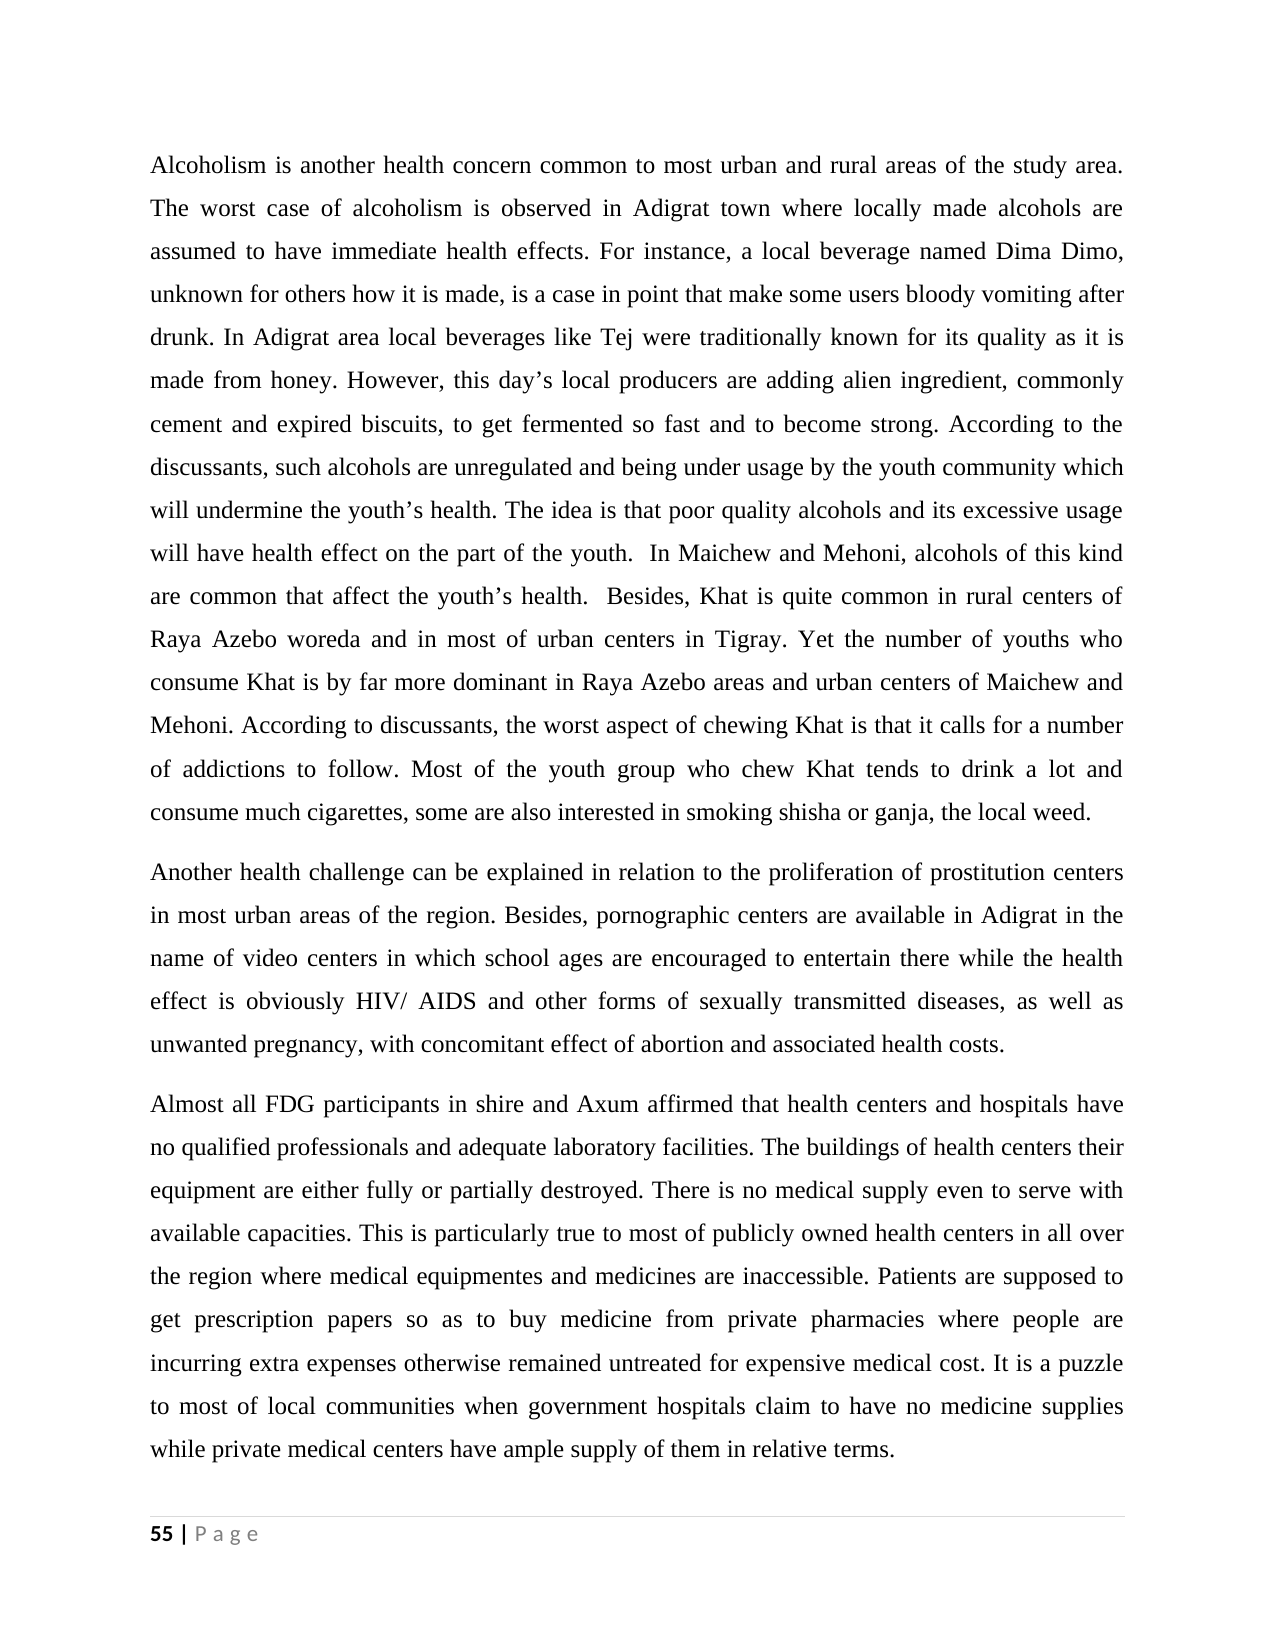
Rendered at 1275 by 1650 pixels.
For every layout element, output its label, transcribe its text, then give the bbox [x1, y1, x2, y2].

text Another health challenge can be explained in relation to the proliferation of prostitution centers in most urban areas of the region. Besides, pornographic centers are available in Adigrat in the name of video centers in which school ages are encouraged to entertain there while the health effect is obviously HIV/ AIDS and other forms of sexually transmitted diseases, as well as unwanted pregnancy, with concomitant effect of abortion and associated health costs. [150, 857, 1125, 1058]
text Alcoholism is another health concern common to most urban and rural areas of the study area. The worst case of alcoholism is observed in Adigrat town where locally made alcohols are assumed to have immediate health effects. For instance, a local beverage named Dima Dimo, unknown for others how it is made, is a case in point that make some users bloody vomiting after drunk. In Adigrat area local beverages like Tej were traditionally known for its quality as it is made from honey. However, this day’s local producers are adding alien ingredient, commonly cement and expired biscuits, to get fermented so fast and to become strong. According to the discussants, such alcohols are unregulated and being under usage by the youth community which will undermine the youth’s health. The idea is that poor quality alcohols and its excessive usage will have health effect on the part of the youth. In Maichew and Mehoni, alcohols of this kind are common that affect the youth’s health. Besides, Khat is quite common in rural centers of Raya Azebo woreda and in most of urban centers in Tigray. Yet the number of youths who consume Khat is by far more dominant in Raya Azebo areas and urban centers of Maichew and Mehoni. According to discussants, the worst aspect of chewing Khat is that it calls for a number of addictions to follow. Most of the youth group who chew Khat tends to drink a lot and consume much cigarettes, some are also interested in smoking shisha or ganja, the local weed. [150, 150, 1125, 826]
text Almost all FDG participants in shire and Axum affirmed that health centers and hospitals have no qualified professionals and adequate laboratory facilities. The buildings of health centers their equipment are either fully or partially destroyed. There is no medical supply even to serve with available capacities. This is particularly true to most of publicly owned health centers in all over the region where medical equipmentes and medicines are inaccessible. Patients are supposed to get prescription papers so as to buy medicine from private pharmacies where people are incurring extra expenses otherwise remained untreated for expensive medical cost. It is a puzzle to most of local communities when government hospitals claim to have no medicine supplies while private medical centers have ample supply of them in relative terms. [150, 1089, 1125, 1463]
